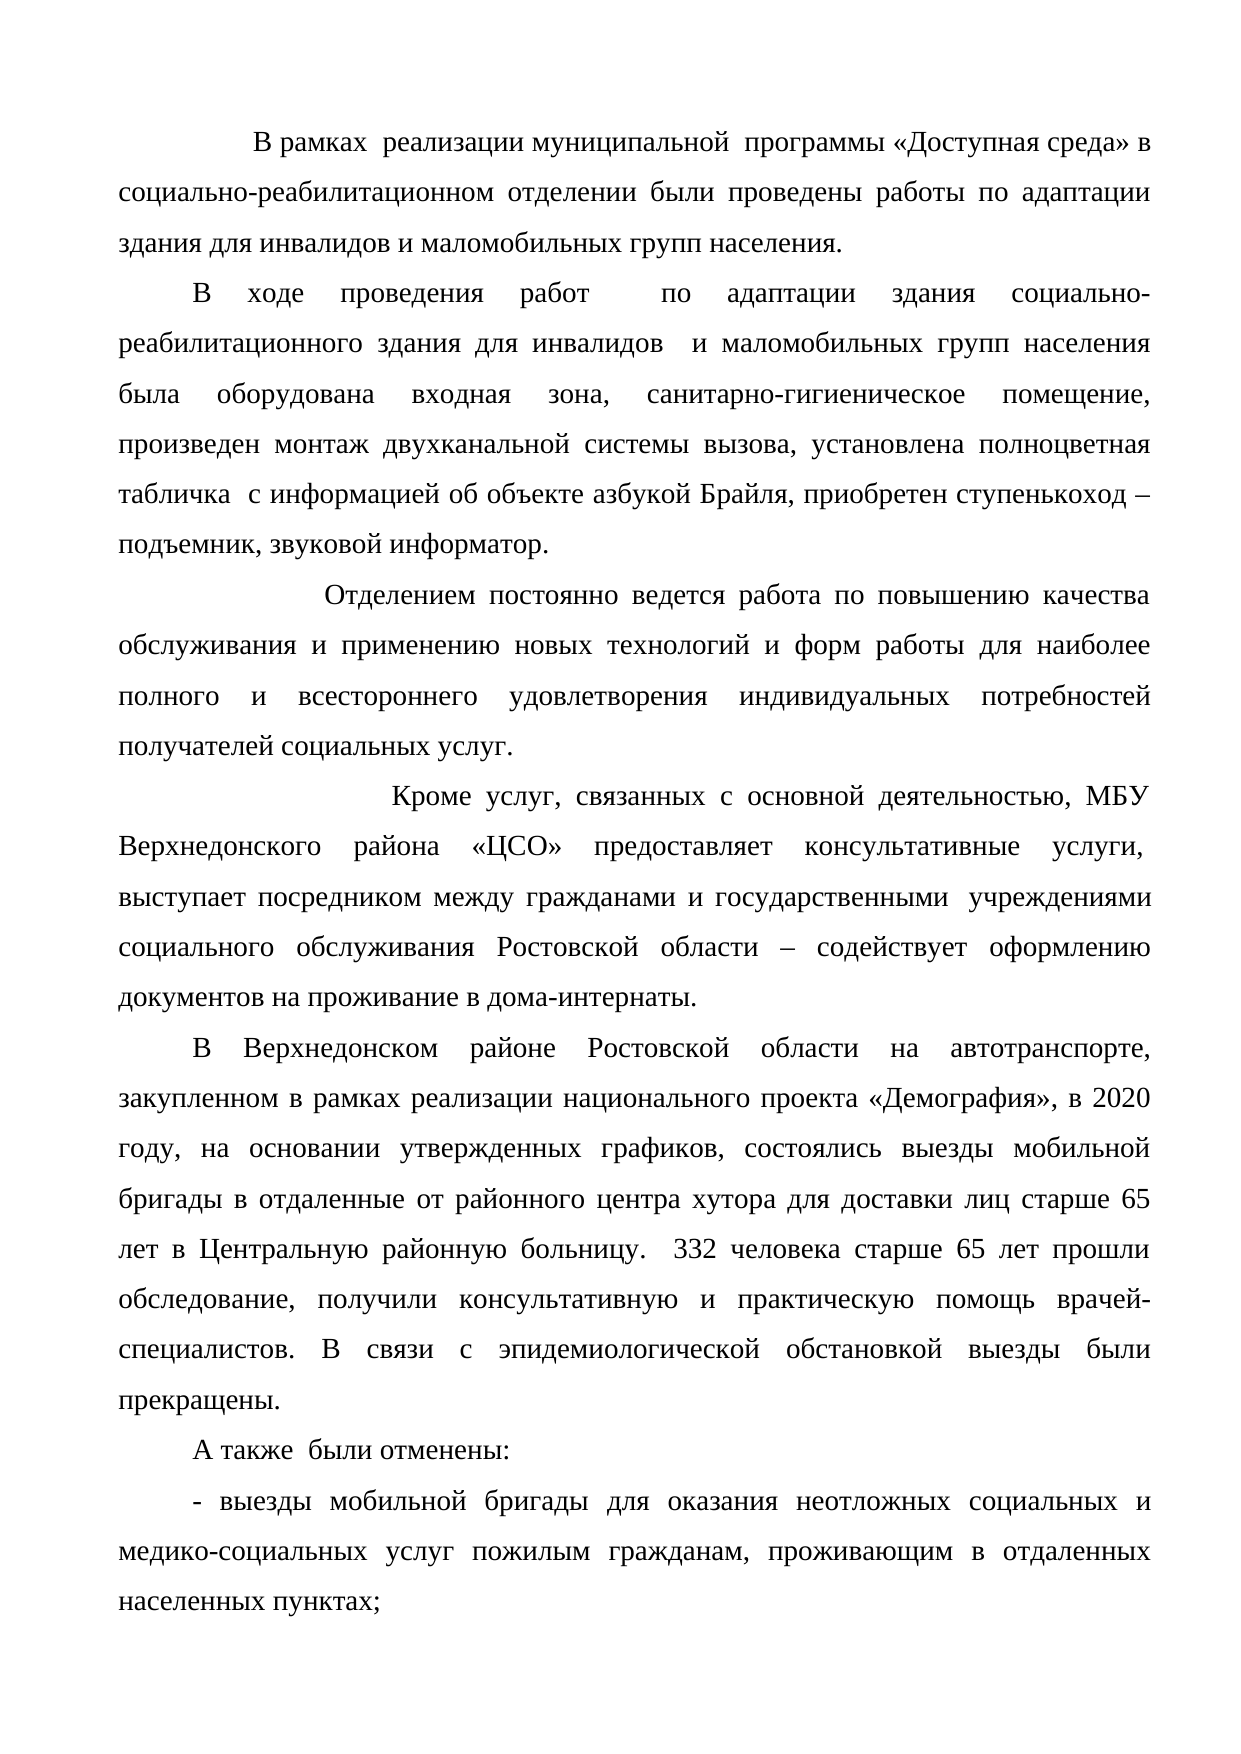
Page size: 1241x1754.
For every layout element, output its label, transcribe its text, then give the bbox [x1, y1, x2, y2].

text Отделением постоянно ведется работа по повышению качества обслуживания и применению новых технологий и форм работы для наиболее полного и всестороннего удовлетворения индивидуальных потребностей получателей социальных услуг. [118, 577, 1152, 761]
text - выезды мобильной бригады для оказания неотложных социальных и медико-социальных услуг пожилым гражданам, проживающим в отдаленных населенных пунктах; [118, 1483, 1152, 1617]
text В ходе проведения работ по адаптации здания социально-реабилитационного здания для инвалидов и маломобильных групп населения была оборудована входная зона, санитарно-гигиеническое помещение, произведен монтаж двухканальной системы вызова, установлена полноцветная табличка с информацией об объекте азбукой Брайля, приобретен ступенькоход – подъемник, звуковой информатор. [118, 275, 1152, 560]
text Кроме услуг, связанных с основной деятельностью, МБУ Верхнедонского района «ЦСО» предоставляет консультативные услуги, выступает посредником между гражданами и государственными учреждениями социального обслуживания Ростовской области – содействует оформлению документов на проживание в дома-интернаты. [118, 778, 1152, 1013]
text В Верхнедонском районе Ростовской области на автотранспорте, закупленном в рамках реализации национального проекта «Демография», в 2020 году, на основании утвержденных графиков, состоялись выезды мобильной бригады в отдаленные от районного центра хутора для доставки лиц старше 65 лет в Центральную районную больницу. 332 человека старше 65 лет прошли обследование, получили консультативную и практическую помощь врачей-специалистов. В связи с эпидемиологической обстановкой выезды были прекращены. [118, 1030, 1152, 1416]
text В рамках реализации муниципальной программы «Доступная среда» в социально-реабилитационном отделении были проведены работы по адаптации здания для инвалидов и маломобильных групп населения. [118, 124, 1152, 258]
text А также были отменены: [118, 1432, 1152, 1466]
